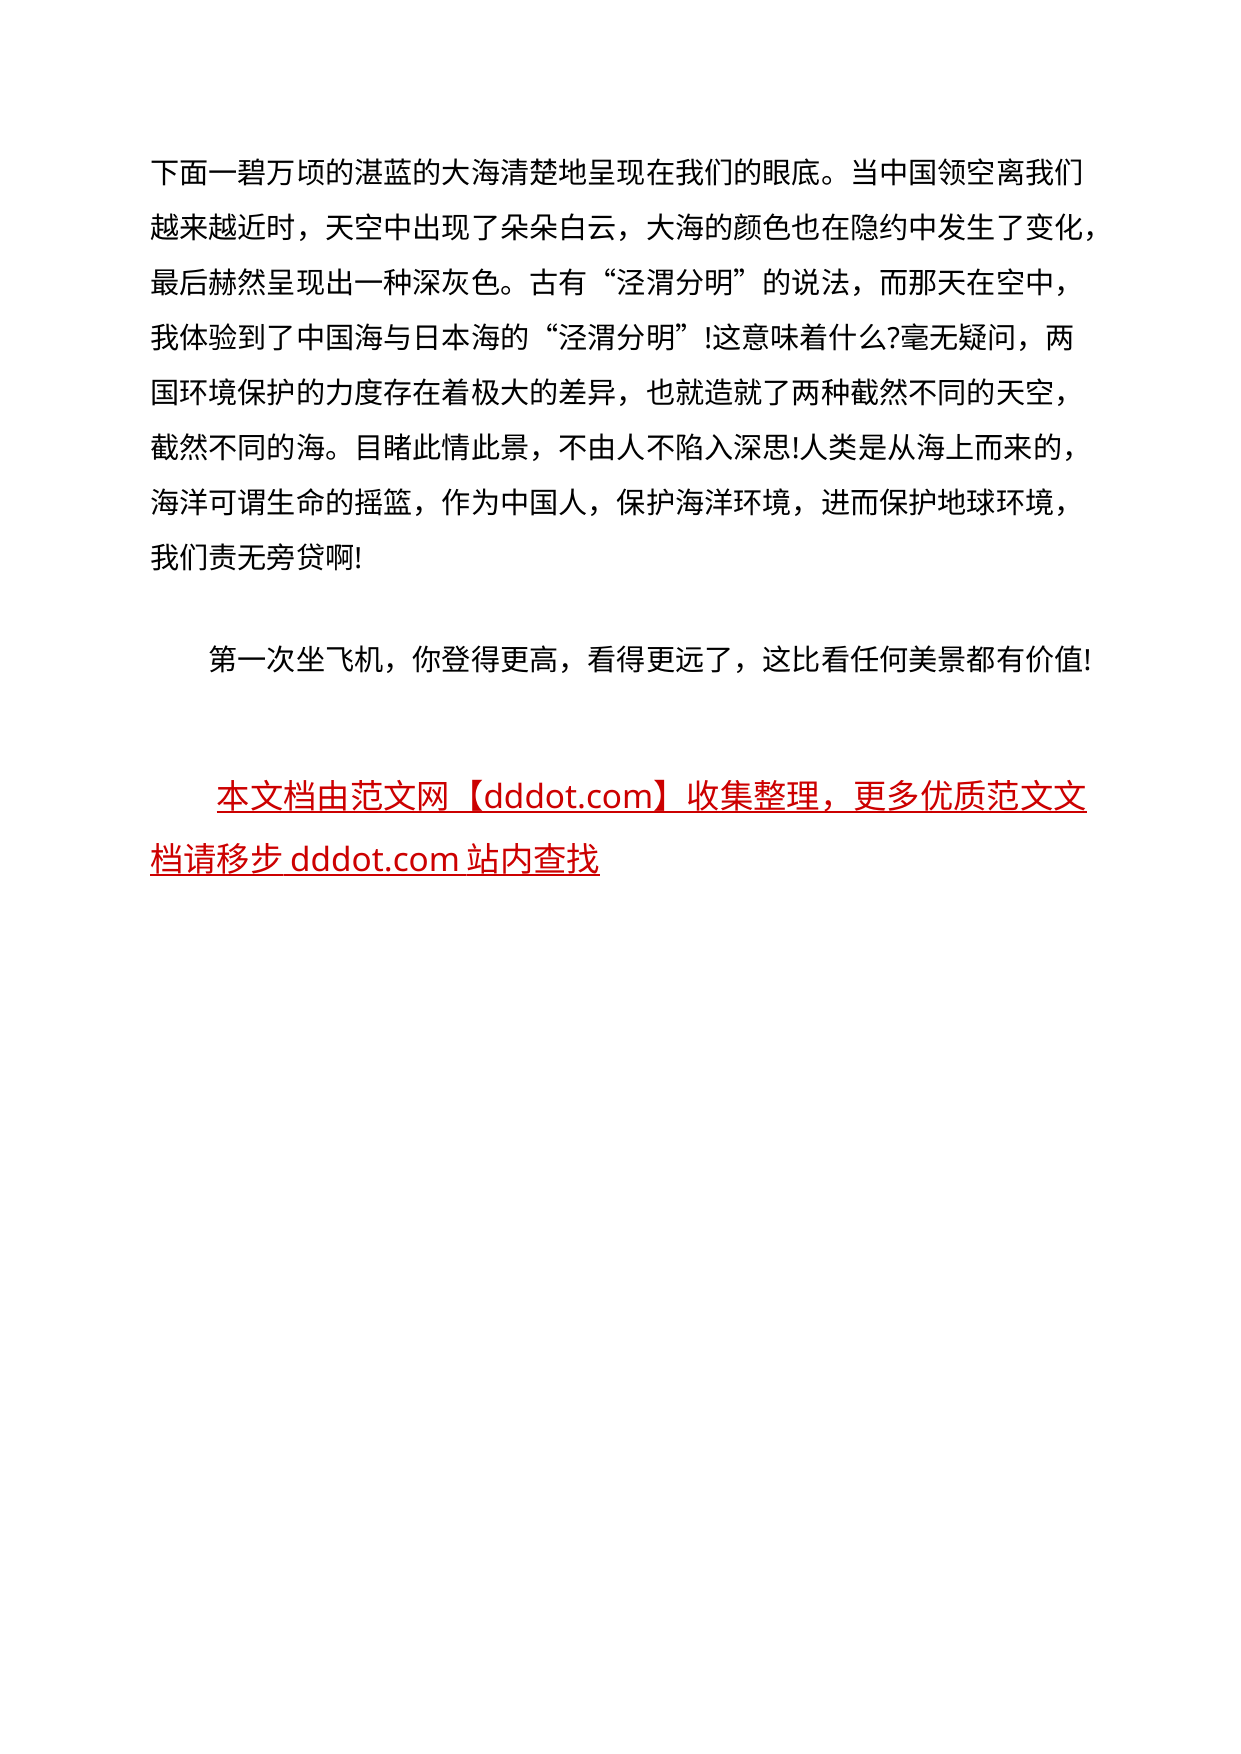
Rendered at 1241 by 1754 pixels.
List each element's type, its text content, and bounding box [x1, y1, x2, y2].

text 本文档由范文网【dddot.com】收集整理，更多优质范文文档请移步dddot.com站内查找 [150, 770, 1090, 881]
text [150, 150, 1090, 577]
text 第一次坐飞机，你登得更高，看得更远了，这比看任何美景都有价值! [150, 636, 1090, 679]
